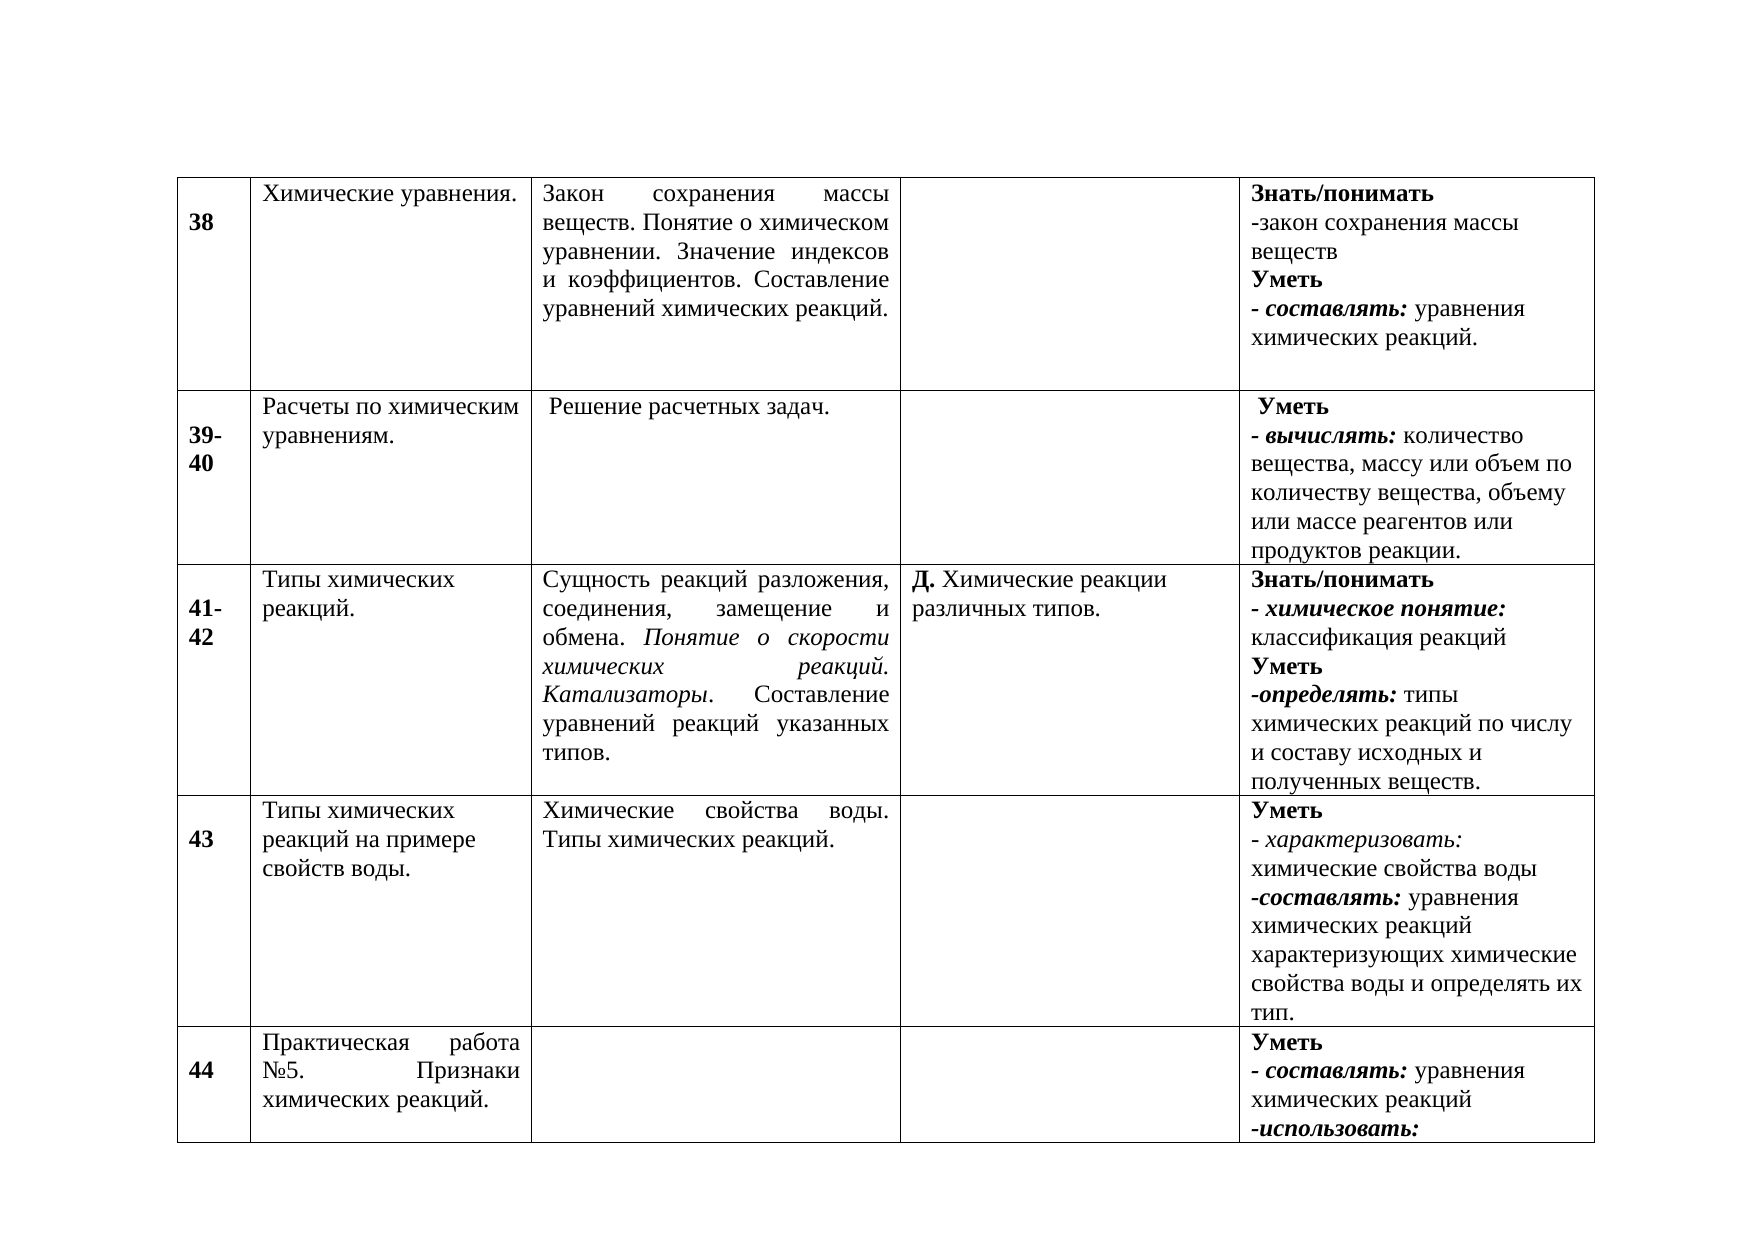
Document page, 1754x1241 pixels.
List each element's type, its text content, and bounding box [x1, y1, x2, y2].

table_cell 39-40 [178, 391, 250, 563]
table_cell 44 [178, 1027, 250, 1142]
table_cell Типы химических реакций. [251, 565, 531, 794]
table_cell [901, 1027, 1239, 1142]
table_cell 41-42 [178, 565, 250, 794]
table_cell [901, 391, 1239, 563]
table_cell Типы химических реакций на примере свойств воды. [251, 796, 531, 1026]
table_cell Расчеты по химическим уравнениям. [251, 391, 531, 563]
table_cell Сущность реакций разложения, соединения, замещение и обмена. Понятие о скорости химических реакций. Катализаторы. Составление уравнений реакций указанных типов. [532, 565, 900, 794]
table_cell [251, 1027, 531, 1142]
table_cell 43 [178, 796, 250, 1026]
table_cell Уметь - характеризовать: химические свойства воды -составлять: уравнения химических реакций характеризующих химические свойства воды и определять их тип. [1240, 796, 1594, 1026]
table_cell Химические свойства воды. Типы химических реакций. [532, 796, 900, 1026]
table_cell [532, 1027, 900, 1142]
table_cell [1240, 1027, 1594, 1142]
table_cell Д. Химические реакции различных типов. [901, 565, 1239, 794]
table_cell Решение расчетных задач. [532, 391, 900, 563]
table_cell Знать/понимать - химическое понятие: классификация реакций Уметь -определять: типы химических реакций по числу и составу исходных и полученных веществ. [1240, 565, 1594, 794]
table_cell Закон сохранения массы веществ. Понятие о химическом уравнении. Значение индексов и коэффициентов. Составление уравнений химических реакций. [532, 178, 900, 390]
table_cell Знать/понимать -закон сохранения массы веществ Уметь - составлять: уравнения химических реакций. [1240, 178, 1594, 390]
table_cell Химические уравнения. [251, 178, 531, 390]
table_cell [901, 178, 1239, 390]
table_cell [901, 796, 1239, 1026]
table_cell 38 [178, 178, 250, 390]
table_cell Уметь - вычислять: количество вещества, массу или объем по количеству вещества, объему или массе реагентов или продуктов реакции. [1240, 391, 1594, 563]
